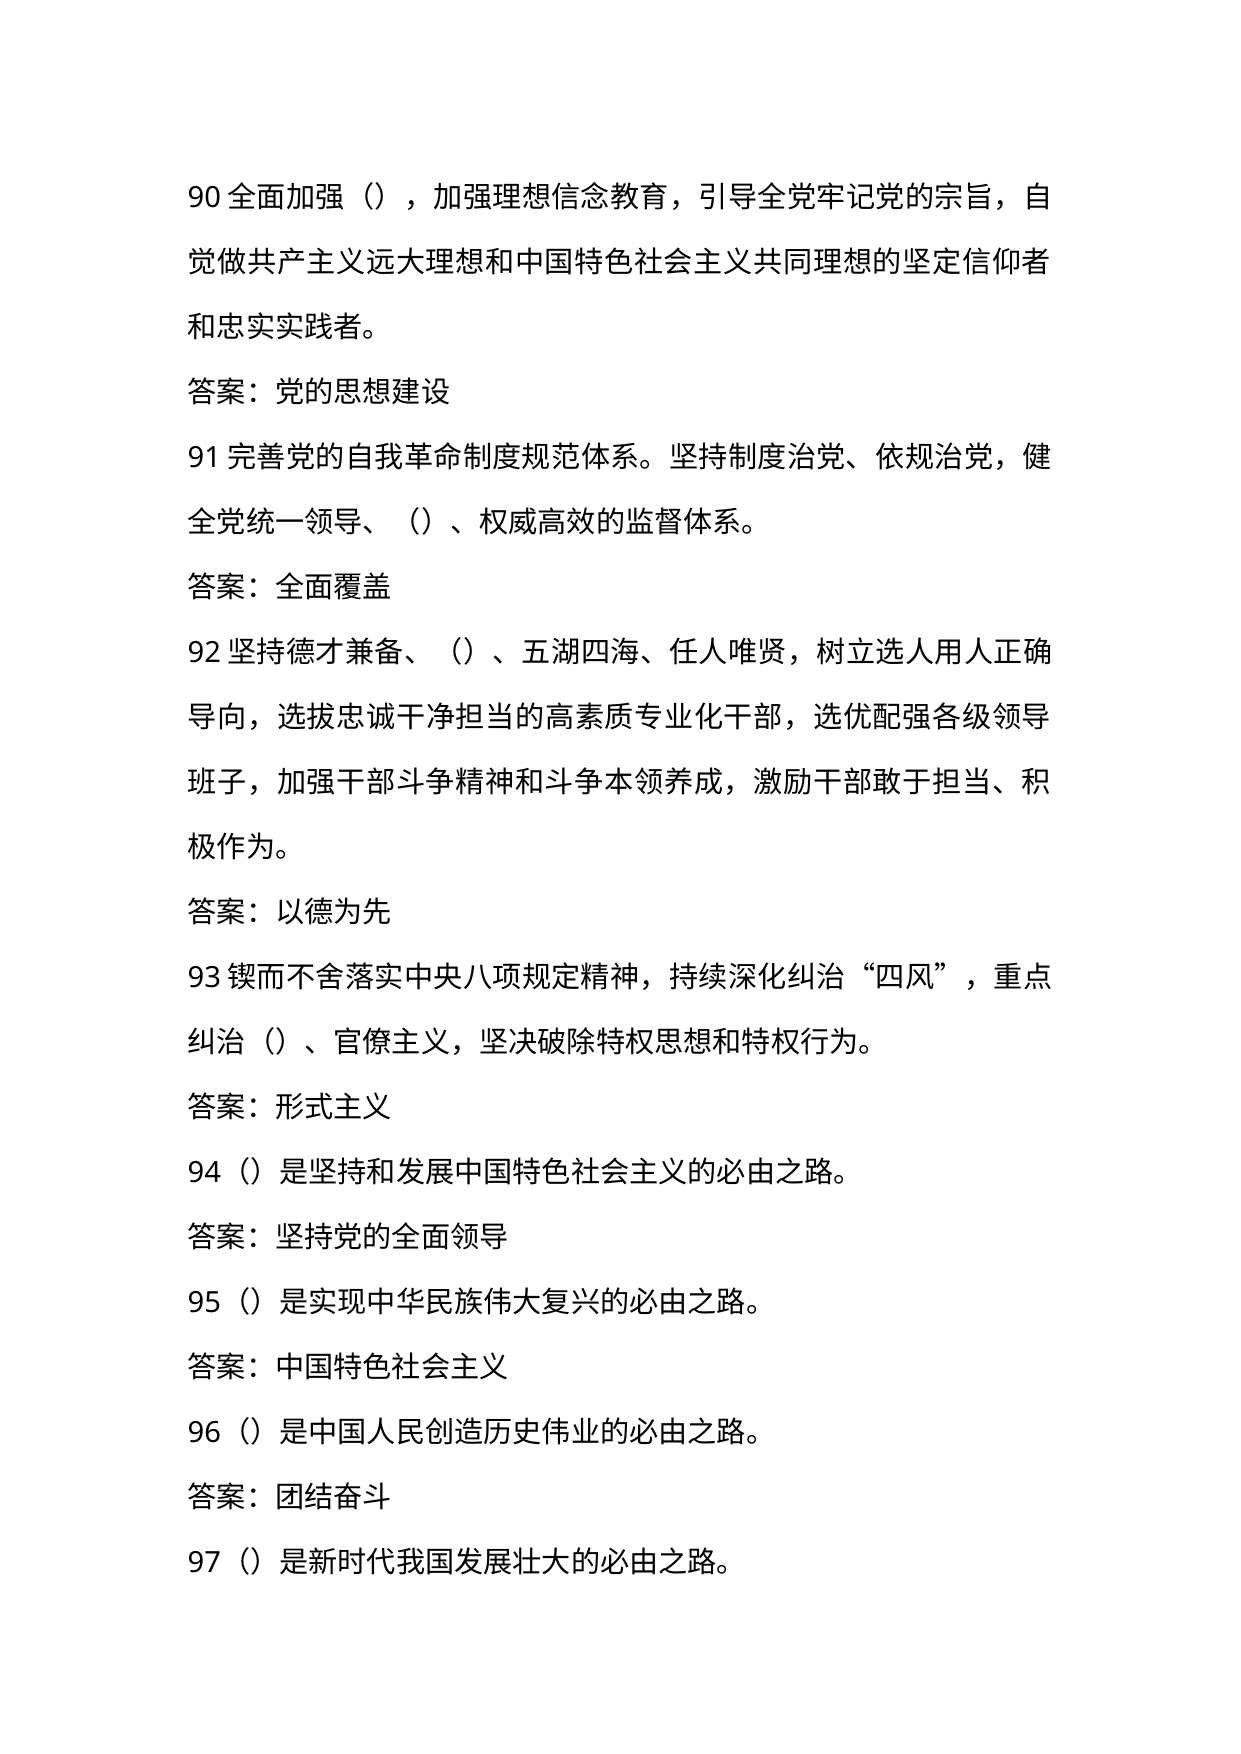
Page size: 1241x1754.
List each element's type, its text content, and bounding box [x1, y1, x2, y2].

text 答案：全面覆盖 [187, 552, 1053, 617]
text 91完善党的自我革命制度规范体系。坚持制度治党、依规治党，健全党统一领导、（）、权威高效的监督体系。 [187, 422, 1053, 552]
text 97（）是新时代我国发展壮大的必由之路。 [187, 1527, 1053, 1592]
text 答案：以德为先 [187, 877, 1053, 942]
text 答案：坚持党的全面领导 [187, 1202, 1053, 1267]
text 92坚持德才兼备、（）、五湖四海、任人唯贤，树立选人用人正确导向，选拔忠诚干净担当的高素质专业化干部，选优配强各级领导班子，加强干部斗争精神和斗争本领养成，激励干部敢于担当、积极作为。 [187, 617, 1053, 877]
text 答案：党的思想建设 [187, 357, 1053, 422]
text 答案：形式主义 [187, 1072, 1053, 1137]
text 答案：中国特色社会主义 [187, 1332, 1053, 1397]
text 96（）是中国人民创造历史伟业的必由之路。 [187, 1397, 1053, 1462]
text 93锲而不舍落实中央八项规定精神，持续深化纠治“四风”，重点纠治（）、官僚主义，坚决破除特权思想和特权行为。 [187, 942, 1053, 1072]
text 答案：团结奋斗 [187, 1462, 1053, 1527]
text 90全面加强（），加强理想信念教育，引导全党牢记党的宗旨，自觉做共产主义远大理想和中国特色社会主义共同理想的坚定信仰者和忠实实践者。 [187, 162, 1053, 357]
text 95（）是实现中华民族伟大复兴的必由之路。 [187, 1267, 1053, 1332]
text 94（）是坚持和发展中国特色社会主义的必由之路。 [187, 1137, 1053, 1202]
